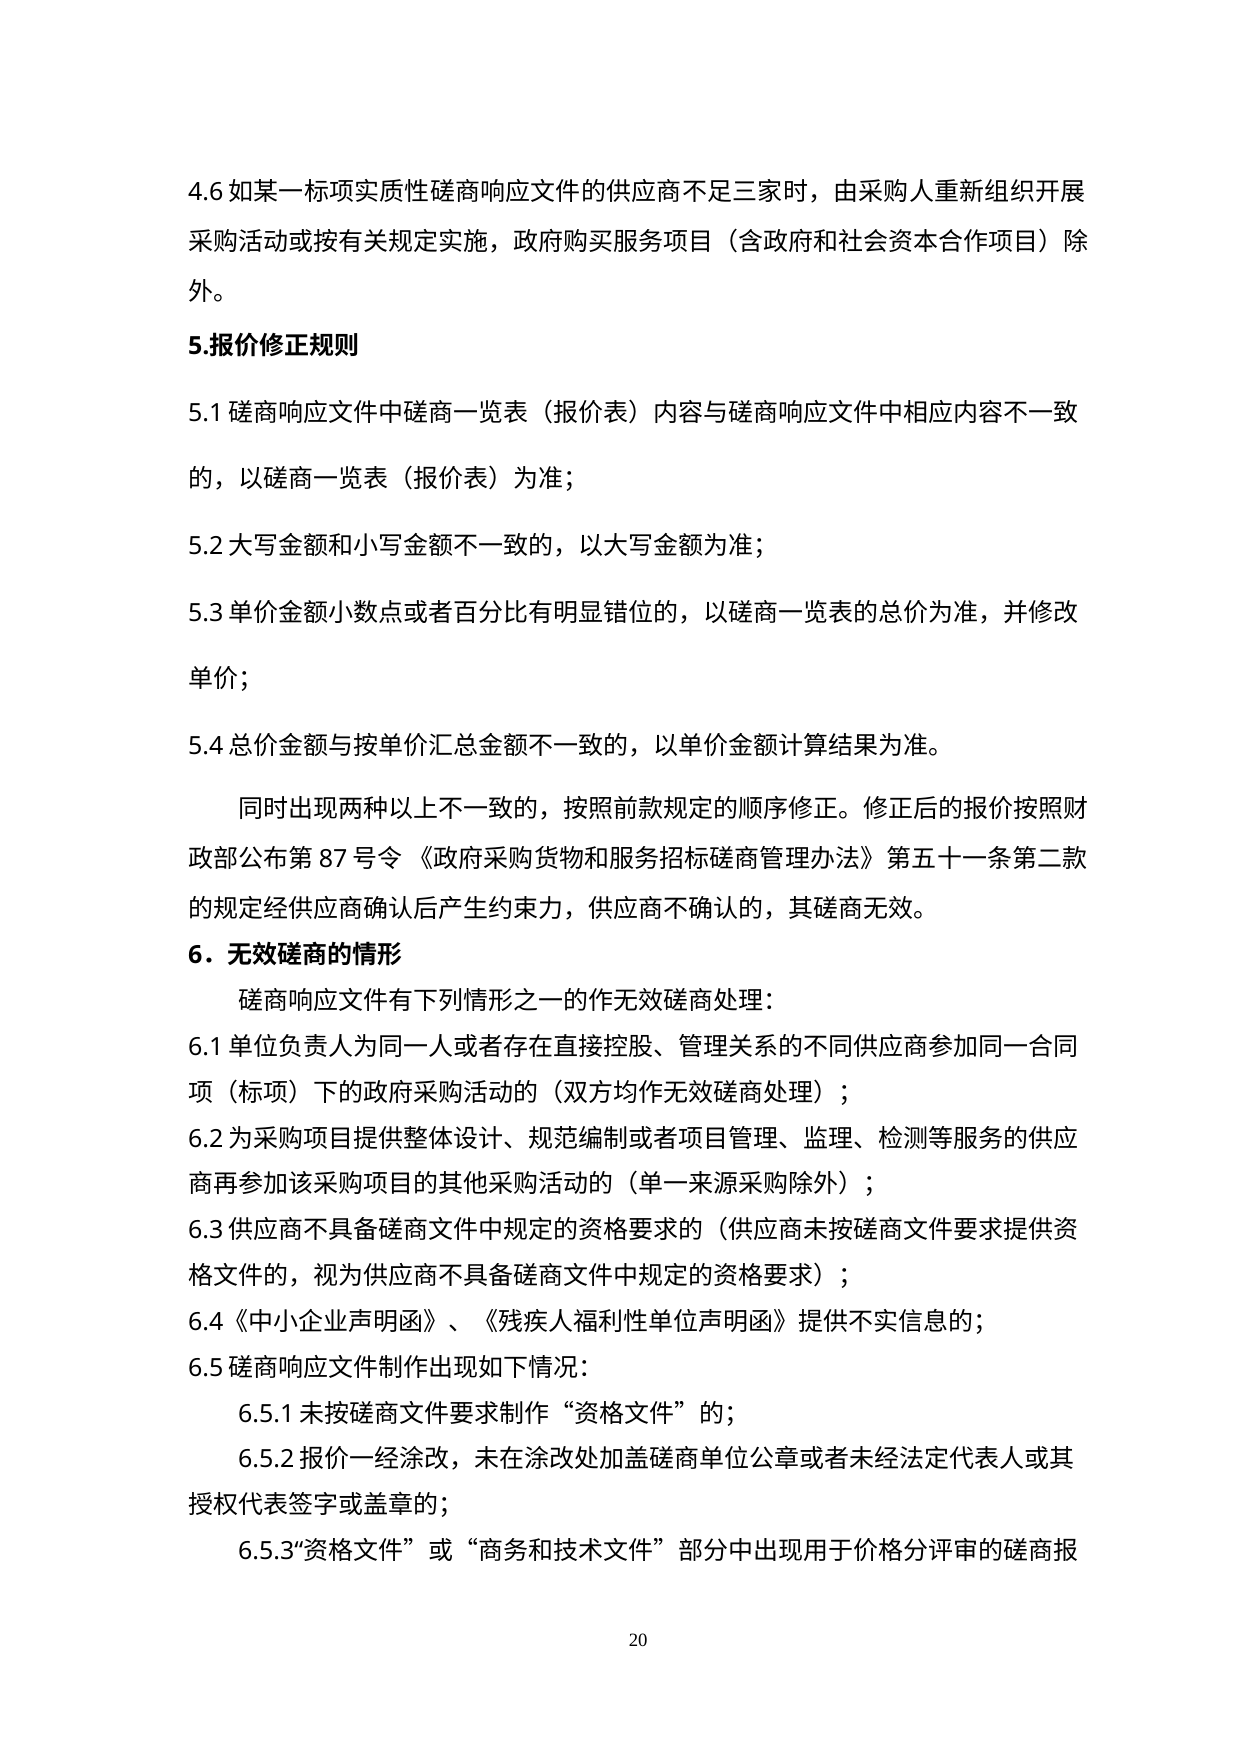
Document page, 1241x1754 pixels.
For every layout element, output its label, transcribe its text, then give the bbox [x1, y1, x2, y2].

text 6.5.2报价一经涂改，未在涂改处加盖磋商单位公章或者未经法定代表人或其授权代表签字或盖章的； [188, 1431, 1088, 1523]
text 6.5磋商响应文件制作出现如下情况： [188, 1339, 1088, 1385]
text 5.3单价金额小数点或者百分比有明显错位的，以磋商一览表的总价为准，并修改单价； [188, 577, 1088, 710]
text 6.5.1未按磋商文件要求制作“资格文件”的； [188, 1385, 1088, 1431]
text 4.6如某一标项实质性磋商响应文件的供应商不足三家时，由采购人重新组织开展采购活动或按有关规定实施，政府购买服务项目（含政府和社会资本合作项目）除外。 [188, 160, 1088, 310]
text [188, 1523, 1088, 1569]
text 同时出现两种以上不一致的，按照前款规定的顺序修正。修正后的报价按照财政部公布第87号令 《政府采购货物和服务招标磋商管理办法》第五十一条第二款的规定经供应商确认后产生约束力，供应商不确认的，其磋商无效。 [188, 777, 1088, 927]
text 6．无效磋商的情形 [188, 927, 1088, 973]
text 5.4总价金额与按单价汇总金额不一致的，以单价金额计算结果为准。 [188, 710, 1088, 777]
text 6.4《中小企业声明函》、《残疾人福利性单位声明函》提供不实信息的； [188, 1294, 1088, 1339]
text 5.报价修正规则 [188, 310, 1088, 377]
text 磋商响应文件有下列情形之一的作无效磋商处理： [188, 973, 1088, 1019]
text 5.1磋商响应文件中磋商一览表（报价表）内容与磋商响应文件中相应内容不一致的，以磋商一览表（报价表）为准； [188, 377, 1088, 510]
text 6.2为采购项目提供整体设计、规范编制或者项目管理、监理、检测等服务的供应商再参加该采购项目的其他采购活动的（单一来源采购除外）； [188, 1110, 1088, 1202]
text 6.1单位负责人为同一人或者存在直接控股、管理关系的不同供应商参加同一合同项（标项）下的政府采购活动的（双方均作无效磋商处理）； [188, 1019, 1088, 1110]
text 5.2大写金额和小写金额不一致的，以大写金额为准； [188, 510, 1088, 577]
text 6.3供应商不具备磋商文件中规定的资格要求的（供应商未按磋商文件要求提供资格文件的，视为供应商不具备磋商文件中规定的资格要求）； [188, 1202, 1088, 1294]
